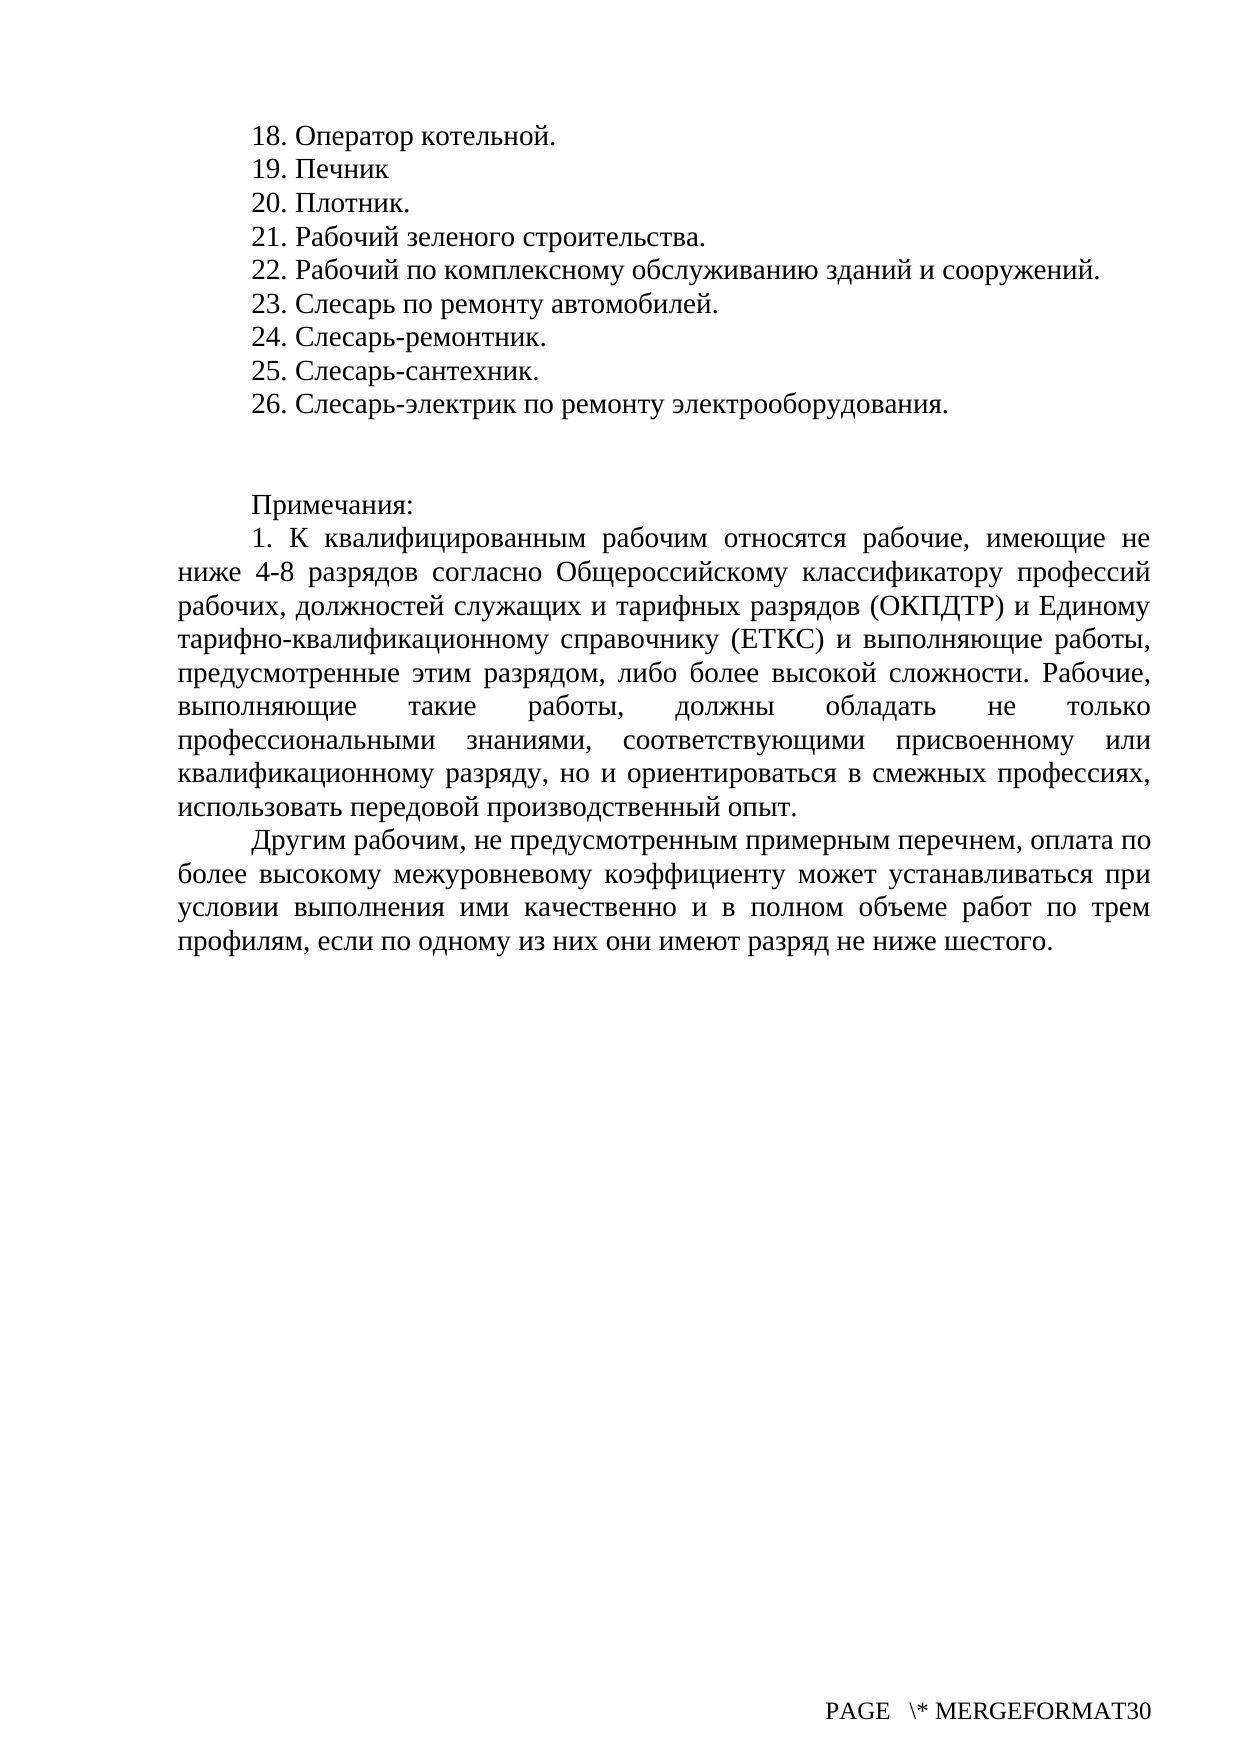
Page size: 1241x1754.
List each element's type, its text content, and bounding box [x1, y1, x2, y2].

text Примечания: [177, 487, 1152, 521]
text 19. Печник [177, 152, 1152, 185]
text 20. Плотник. [177, 185, 1152, 219]
text 23. Слесарь по ремонту автомобилей. [177, 286, 1152, 319]
text 1. К квалифицированным рабочим относятся рабочие, имеющие не ниже 4-8 разрядов согласно Общероссийскому классификатору профессий рабочих, должностей служащих и тарифных разрядов (ОКПДТР) и Единому тарифно-квалификационному справочнику (ЕТКС) и выполняющие работы, предусмотренные этим разрядом, либо более высокой сложности. Рабочие, выполняющие такие работы, должны обладать не только профессиональными знаниями, соответствующими присвоенному или квалификационному разряду, но и ориентироваться в смежных профессиях, использовать передовой производственный опыт. [177, 521, 1152, 822]
text 25. Слесарь-сантехник. [177, 353, 1152, 386]
text 21. Рабочий зеленого строительства. [177, 219, 1152, 252]
text 18. Оператор котельной. [177, 118, 1152, 152]
text 22. Рабочий по комплексному обслуживанию зданий и сооружений. [177, 252, 1152, 286]
text Другим рабочим, не предусмотренным примерным перечнем, оплата по более высокому межуровневому коэффициенту может устанавливаться при условии выполнения ими качественно и в полном объеме работ по трем профилям, если по одному из них они имеют разряд не ниже шестого. [177, 822, 1152, 957]
text 24. Слесарь-ремонтник. [177, 319, 1152, 353]
text 26. Слесарь-электрик по ремонту электрооборудования. [177, 386, 1152, 420]
